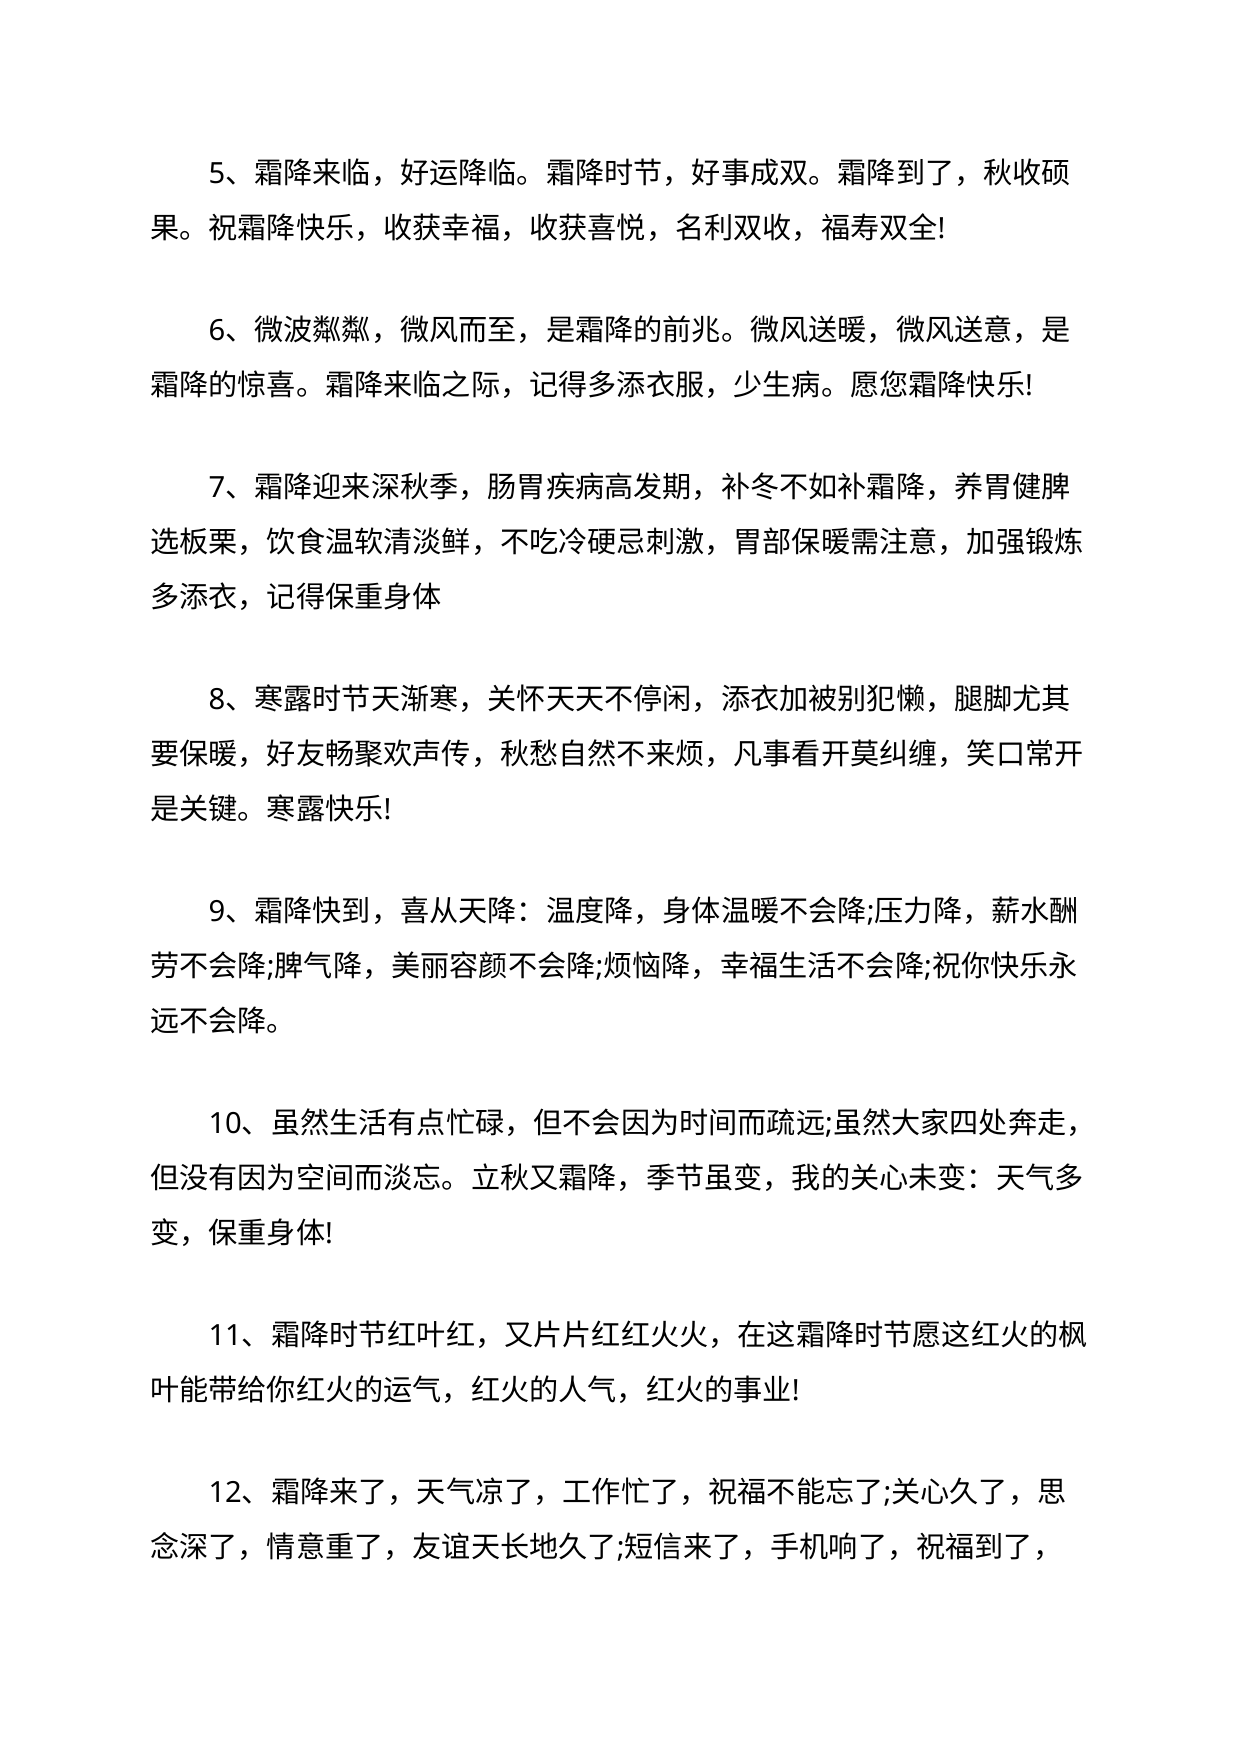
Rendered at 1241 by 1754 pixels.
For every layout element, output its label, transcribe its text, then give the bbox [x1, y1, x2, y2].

text 11、霜降时节红叶红，又片片红红火火，在这霜降时节愿这红火的枫叶能带给你红火的运气，红火的人气，红火的事业! [150, 1311, 1090, 1408]
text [150, 1468, 1090, 1566]
text 6、微波粼粼，微风而至，是霜降的前兆。微风送暖，微风送意，是霜降的惊喜。霜降来临之际，记得多添衣服，少生病。愿您霜降快乐! [150, 307, 1090, 404]
text 9、霜降快到，喜从天降：温度降，身体温暖不会降;压力降，薪水酬劳不会降;脾气降，美丽容颜不会降;烦恼降，幸福生活不会降;祝你快乐永远不会降。 [150, 887, 1090, 1040]
text 7、霜降迎来深秋季，肠胃疾病高发期，补冬不如补霜降，养胃健脾选板栗，饮食温软清淡鲜，不吃冷硬忌刺激，胃部保暖需注意，加强锻炼多添衣，记得保重身体 [150, 464, 1090, 616]
text 10、虽然生活有点忙碌，但不会因为时间而疏远;虽然大家四处奔走，但没有因为空间而淡忘。立秋又霜降，季节虽变，我的关心未变：天气多变，保重身体! [150, 1099, 1090, 1252]
text 5、霜降来临，好运降临。霜降时节，好事成双。霜降到了，秋收硕果。祝霜降快乐，收获幸福，收获喜悦，名利双收，福寿双全! [150, 150, 1090, 247]
text 8、寒露时节天渐寒，关怀天天不停闲，添衣加被别犯懒，腿脚尤其要保暖，好友畅聚欢声传，秋愁自然不来烦，凡事看开莫纠缠，笑口常开是关键。寒露快乐! [150, 676, 1090, 828]
